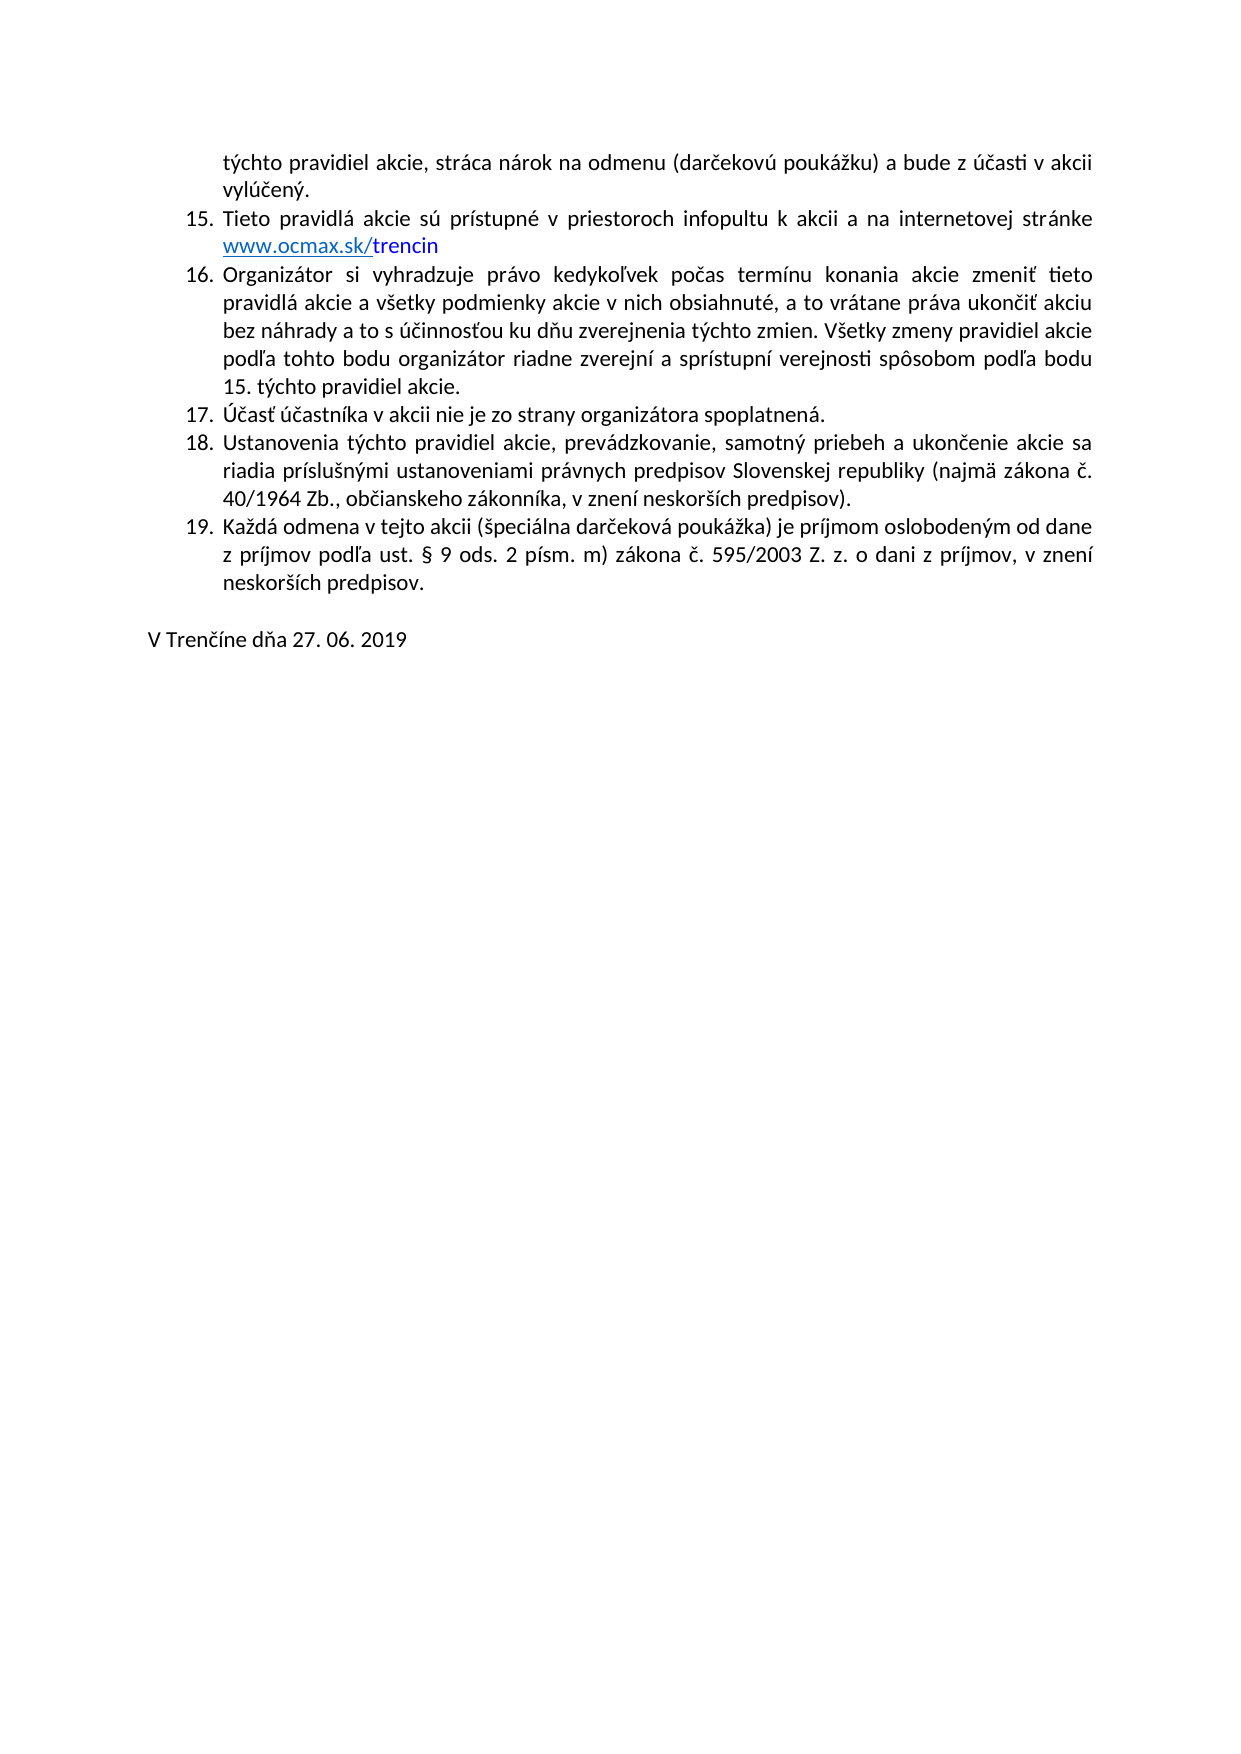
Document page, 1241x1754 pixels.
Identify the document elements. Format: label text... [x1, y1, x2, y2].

list Ustanovenia týchto pravidiel akcie, prevádzkovanie, samotný priebeh a ukončenie akcie sa riadia príslušnými ustanoveniami právnych predpisov Slovenskej republiky (najmä zákona č. 40/1964 Zb., občianskeho zákonníka, v znení neskorších predpisov). [185, 428, 1093, 512]
list Každá odmena v tejto akcii (špeciálna darčeková poukážka) je príjmom oslobodeným od dane z príjmov podľa ust. § 9 ods. 2 písm. m) zákona č. 595/2003 Z. z. o dani z príjmov, v znení neskorších predpisov. [185, 512, 1093, 596]
list Tieto pravidlá akcie sú prístupné v priestoroch infopultu k akcii a na internetovej stránke www.ocmax.sk/trencin [185, 204, 1093, 260]
list Organizátor si vyhradzuje právo kedykoľvek počas termínu konania akcie zmeniť tieto pravidlá akcie a všetky podmienky akcie v nich obsiahnuté, a to vrátane práva ukončiť akciu bez náhrady a to s účinnosťou ku dňu zverejnenia týchto zmien. Všetky zmeny pravidiel akcie podľa tohto bodu organizátor riadne zverejní a sprístupní verejnosti spôsobom podľa bodu 15. týchto pravidiel akcie. [185, 260, 1093, 400]
text V Trenčíne dňa 27. 06. 2019 [148, 625, 1093, 653]
list Účasť účastníka v akcii nie je zo strany organizátora spoplatnená. [185, 400, 1093, 428]
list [185, 148, 1093, 204]
